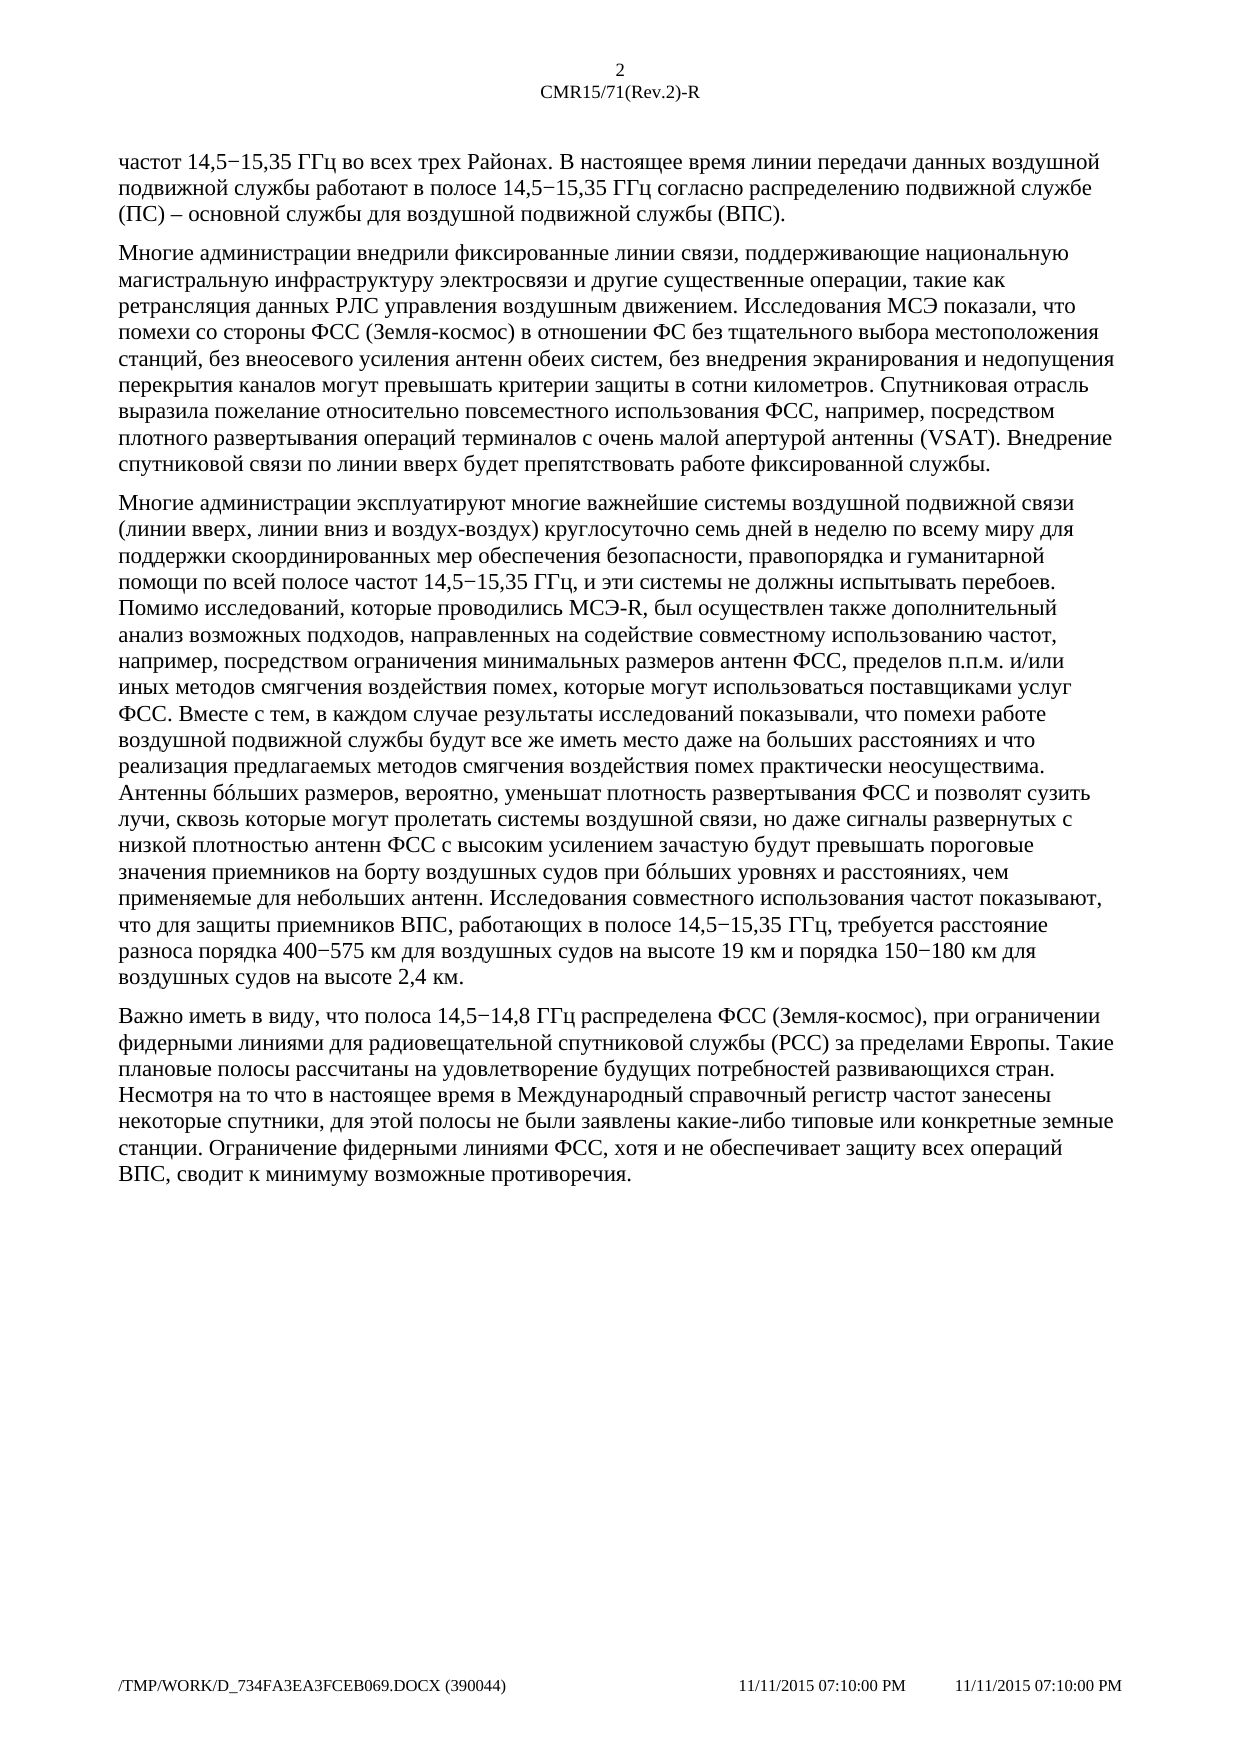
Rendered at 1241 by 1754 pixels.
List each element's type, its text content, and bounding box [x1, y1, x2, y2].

text Многие администрации внедрили фиксированные линии связи, поддерживающие национальную магистральную инфраструктуру электросвязи и другие существенные операции, такие как ретрансляция данных РЛС управления воздушным движением. Исследования МСЭ показали, что помехи со стороны ФСС (Земля-космос) в отношении ФС без тщательного выбора местоположения станций, без внеосевого усиления антенн обеих систем, без внедрения экранирования и недопущения перекрытия каналов могут превышать критерии защиты в сотни километров. Спутниковая отрасль выразила пожелание относительно повсеместного использования ФСС, например, посредством плотного развертывания операций терминалов с очень малой апертурой антенны (VSAT). Внедрение спутниковой связи по линии вверх будет препятствовать работе фиксированной службы. [118, 239, 1122, 476]
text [118, 148, 1122, 227]
text Важно иметь в виду, что полоса 14,5−14,8 ГГц распределена ФСС (Земля-космос), при ограничении фидерными линиями для радиовещательной спутниковой службы (РСС) за пределами Европы. Такие плановые полосы рассчитаны на удовлетворение будущих потребностей развивающихся стран. Несмотря на то что в настоящее время в Международный справочный регистр частот занесены некоторые спутники, для этой полосы не были заявлены какие-либо типовые или конкретные земные станции. Ограничение фидерными линиями ФСС, хотя и не обеспечивает защиту всех операций ВПС, сводит к минимуму возможные противоречия. [118, 1002, 1122, 1187]
text Многие администрации эксплуатируют многие важнейшие системы воздушной подвижной связи (линии вверх, линии вниз и воздух-воздух) круглосуточно семь дней в неделю по всему миру для поддержки скоординированных мер обеспечения безопасности, правопорядка и гуманитарной помощи по всей полосе частот 14,5−15,35 ГГц, и эти системы не должны испытывать перебоев. Помимо исследований, которые проводились МСЭ-R, был осуществлен также дополнительный анализ возможных подходов, направленных на содействие совместному использованию частот, например, посредством ограничения минимальных размеров антенн ФСС, пределов п.п.м. и/или иных методов смягчения воздействия помех, которые могут использоваться поставщиками услуг ФСС. Вместе с тем, в каждом случае результаты исследований показывали, что помехи работе воздушной подвижной службы будут все же иметь место даже на больших расстояниях и что реализация предлагаемых методов смягчения воздействия помех практически неосуществима. Антенны бóльших размеров, вероятно, уменьшат плотность развертывания ФСС и позволят сузить лучи, сквозь которые могут пролетать системы воздушной связи, но даже сигналы развернутых с низкой плотностью антенн ФСС с высоким усилением зачастую будут превышать пороговые значения приемников на борту воздушных судов при бóльших уровнях и расстояниях, чем применяемые для небольших антенн. Исследования совместного использования частот показывают, что для защиты приемников ВПС, работающих в полосе 14,5−15,35 ГГц, требуется расстояние разноса порядка 400−575 км для воздушных судов на высоте 19 км и порядка 150−180 км для воздушных судов на высоте 2,4 км. [118, 489, 1122, 990]
